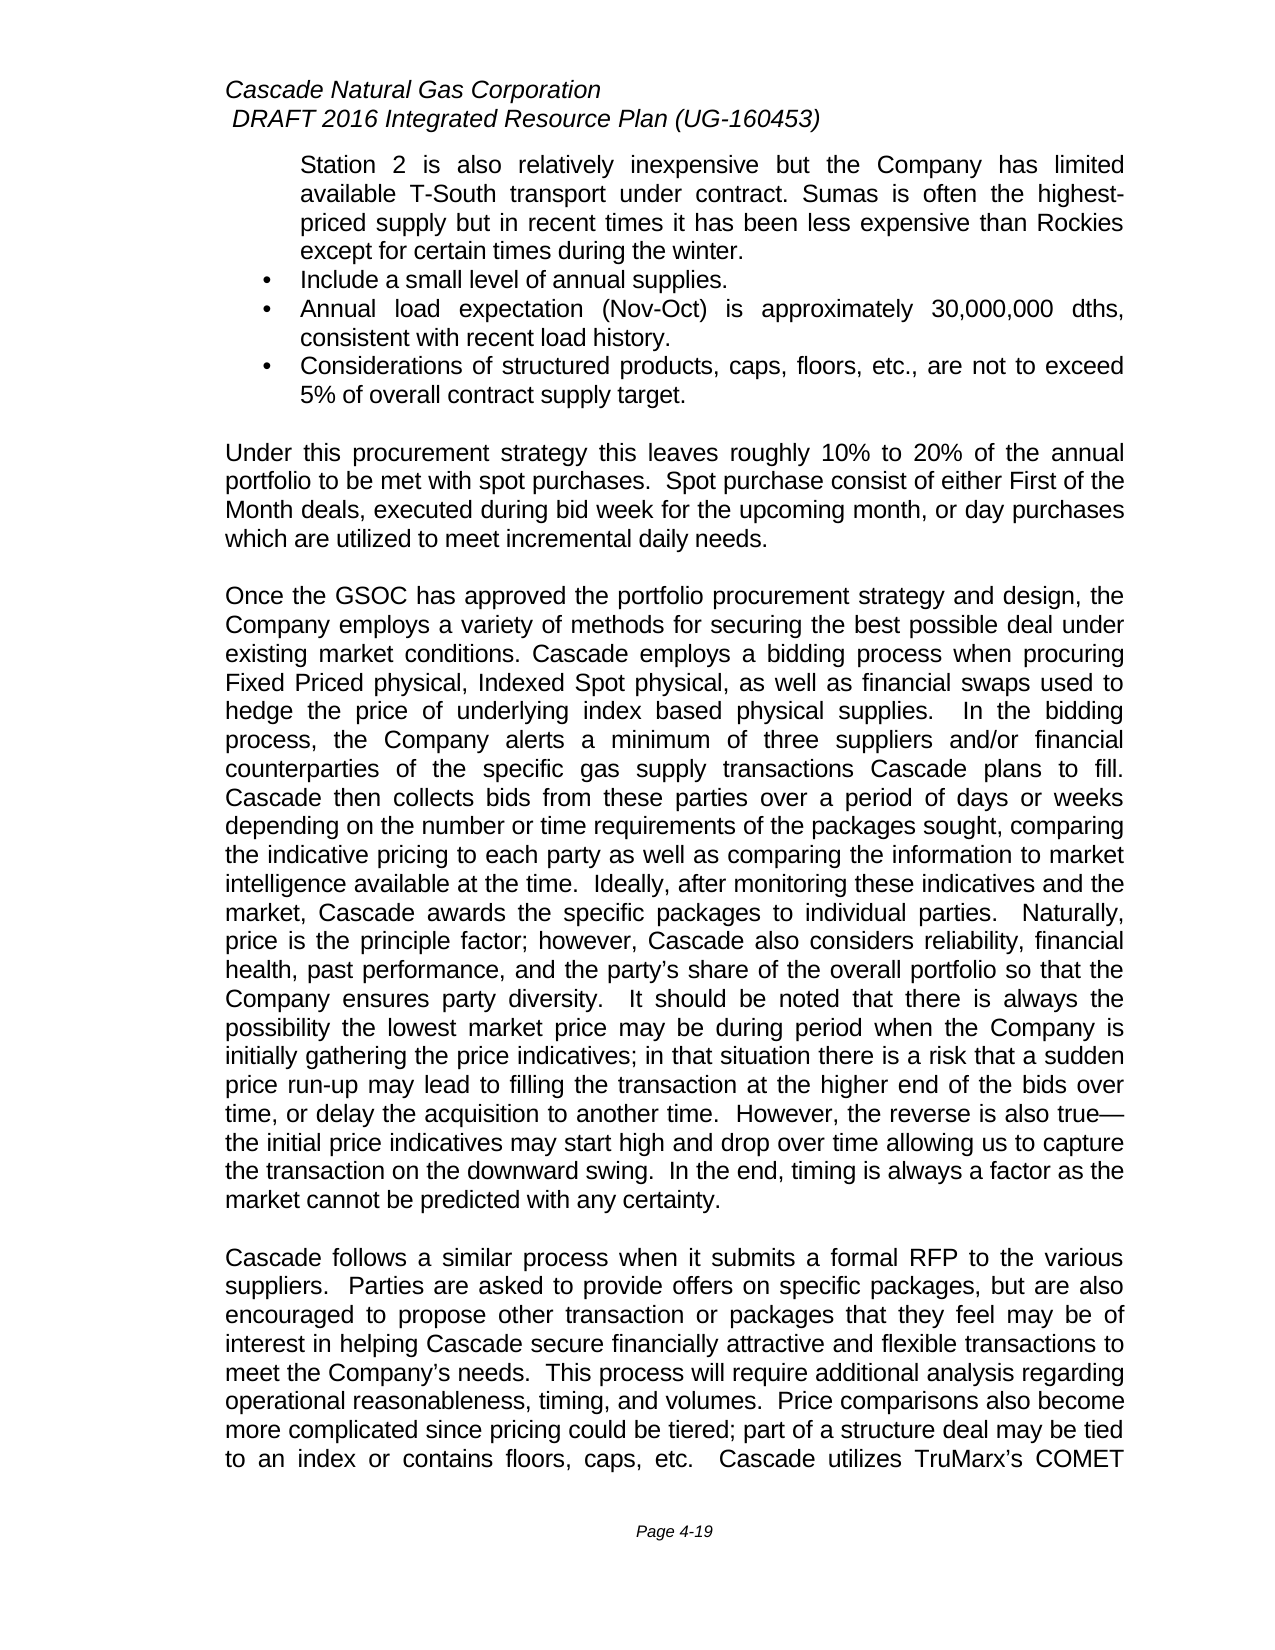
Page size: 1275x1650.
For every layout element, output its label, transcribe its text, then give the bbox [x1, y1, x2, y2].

list Considerations of structured products, caps, floors, etc., are not to exceed 5% of overall contract supply target. [262, 351, 1125, 409]
list Annual load expectation (Nov-Oct) is approximately 30,000,000 dths, consistent with recent load history. [262, 294, 1125, 351]
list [262, 150, 1125, 265]
text Under this procurement strategy this leaves roughly 10% to 20% of the annual portfolio to be met with spot purchases. Spot purchase consist of either First of the Month deals, executed during bid week for the upcoming month, or day purchases which are utilized to meet incremental daily needs. [225, 437, 1125, 552]
text Once the GSOC has approved the portfolio procurement strategy and design, the Company employs a variety of methods for securing the best possible deal under existing market conditions. Cascade employs a bidding process when procuring Fixed Priced physical, Indexed Spot physical, as well as financial swaps used to hedge the price of underlying index based physical supplies. In the bidding process, the Company alerts a minimum of three suppliers and/or financial counterparties of the specific gas supply transactions Cascade plans to fill. Cascade then collects bids from these parties over a period of days or weeks depending on the number or time requirements of the packages sought, comparing the indicative pricing to each party as well as comparing the information to market intelligence available at the time. Ideally, after monitoring these indicatives and the market, Cascade awards the specific packages to individual parties. Naturally, price is the principle factor; however, Cascade also considers reliability, financial health, past performance, and the party’s share of the overall portfolio so that the Company ensures party diversity. It should be noted that there is always the possibility the lowest market price may be during period when the Company is initially gathering the price indicatives; in that situation there is a risk that a sudden price run-up may lead to filling the transaction at the higher end of the bids over time, or delay the acquisition to another time. However, the reverse is also true—the initial price indicatives may start high and drop over time allowing us to capture the transaction on the downward swing. In the end, timing is always a factor as the market cannot be predicted with any certainty. [225, 581, 1125, 1214]
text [225, 1242, 1125, 1472]
list Include a small level of annual supplies. [262, 265, 1125, 294]
